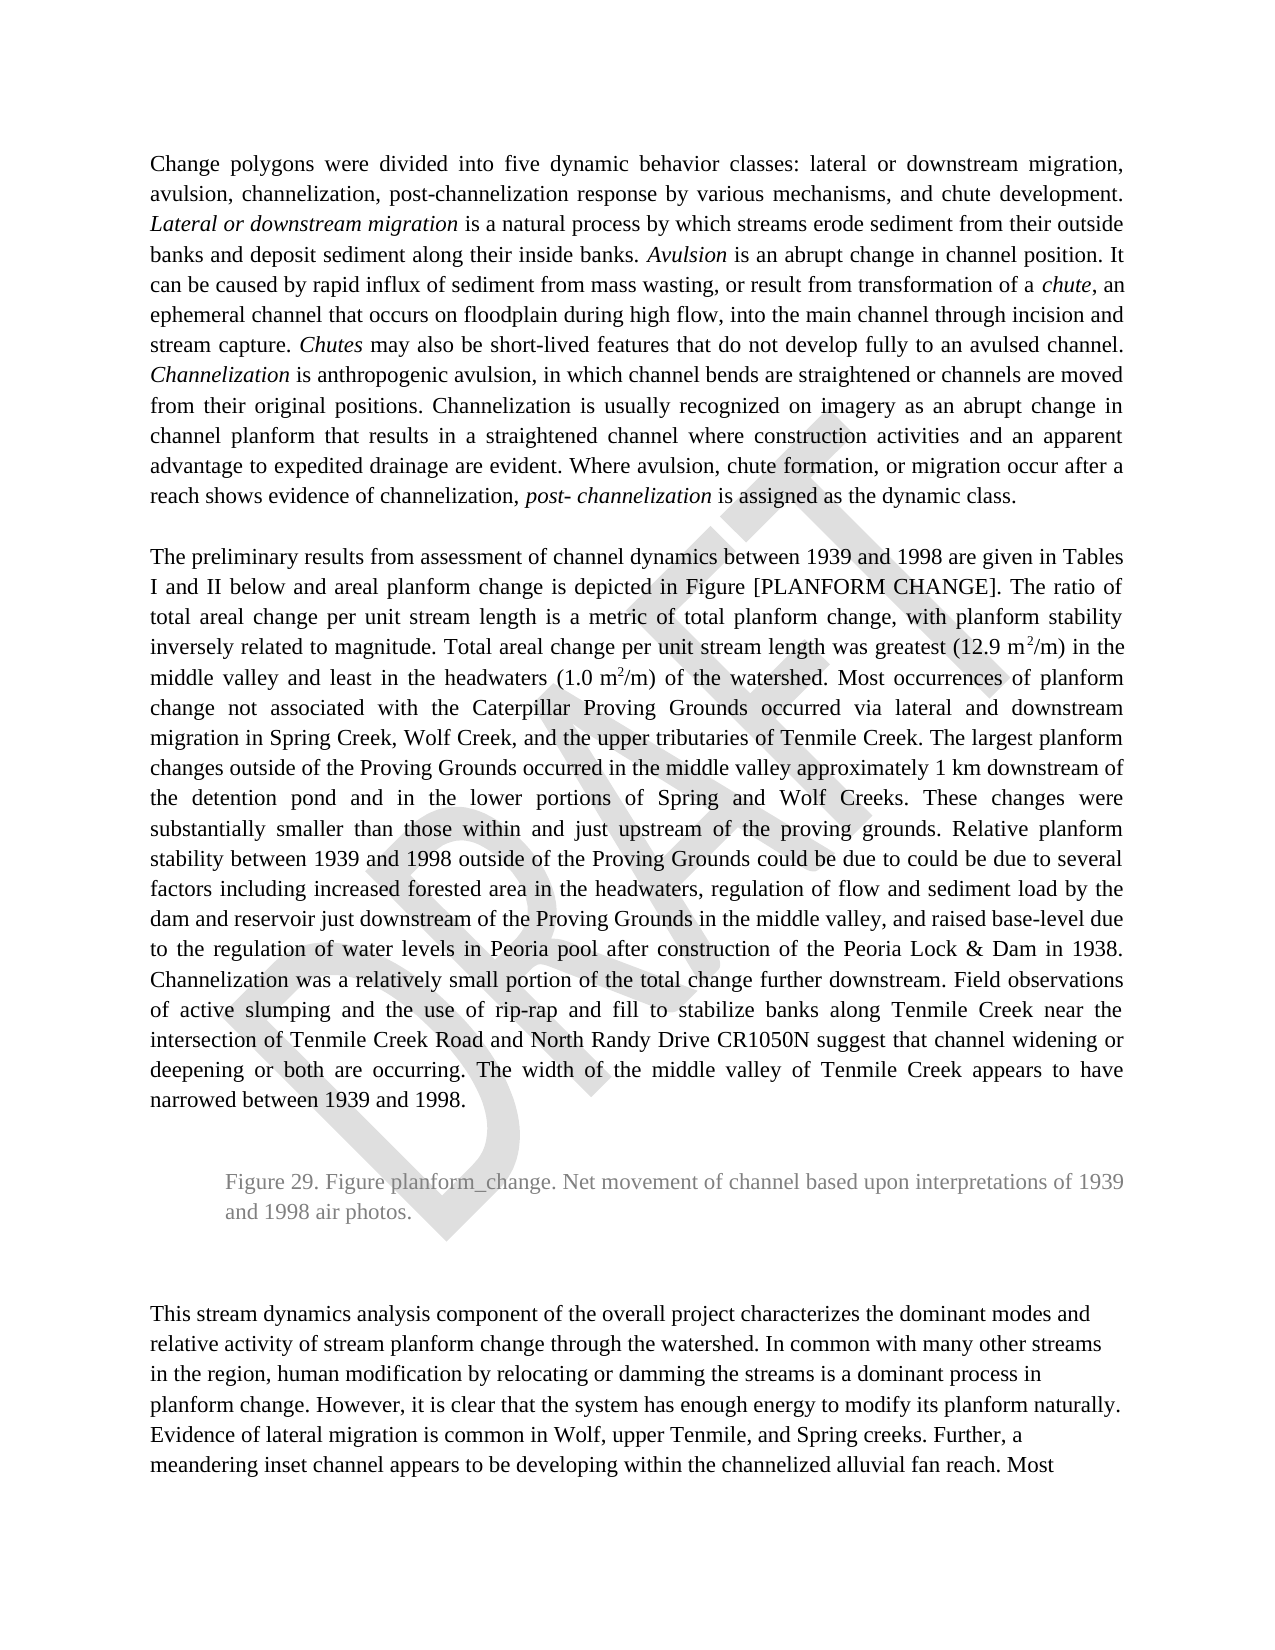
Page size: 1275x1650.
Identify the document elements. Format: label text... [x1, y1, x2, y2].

text Figure 29. Figure planform_change. Net movement of channel based upon interpretations of 1939 and 1998 air photos. [225, 1168, 1125, 1224]
text Change polygons were divided into five dynamic behavior classes: lateral or downstream migration, avulsion, channelization, post-channelization response by various mechanisms, and chute development. Lateral or downstream migration is a natural process by which streams erode sediment from their outside banks and deposit sediment along their inside banks. Avulsion is an abrupt change in channel position. It can be caused by rapid influx of sediment from mass wasting, or result from transformation of a chute, an ephemeral channel that occurs on floodplain during high flow, into the main channel through incision and stream capture. Chutes may also be short-lived features that do not develop fully to an avulsed channel. Channelization is anthropogenic avulsion, in which channel bends are straightened or channels are moved from their original positions. Channelization is usually recognized on imagery as an abrupt change in channel planform that results in a straightened channel where construction activities and an apparent advantage to expedited drainage are evident. Where avulsion, chute formation, or migration occur after a reach shows evidence of channelization, post- channelization is assigned as the dynamic class. [150, 150, 1125, 509]
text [150, 1300, 1125, 1477]
text The preliminary results from assessment of channel dynamics between 1939 and 1998 are given in Tables I and II below and areal planform change is depicted in Figure [PLANFORM CHANGE]. The ratio of total areal change per unit stream length is a metric of total planform change, with planform stability inversely related to magnitude. Total areal change per unit stream length was greatest (12.9 m2/m) in the middle valley and least in the headwaters (1.0 m2/m) of the watershed. Most occurrences of planform change not associated with the Caterpillar Proving Grounds occurred via lateral and downstream migration in Spring Creek, Wolf Creek, and the upper tributaries of Tenmile Creek. The largest planform changes outside of the Proving Grounds occurred in the middle valley approximately 1 km downstream of the detention pond and in the lower portions of Spring and Wolf Creeks. These changes were substantially smaller than those within and just upstream of the proving grounds. Relative planform stability between 1939 and 1998 outside of the Proving Grounds could be due to could be due to several factors including increased forested area in the headwaters, regulation of flow and sediment load by the dam and reservoir just downstream of the Proving Grounds in the middle valley, and raised base-level due to the regulation of water levels in Peoria pool after construction of the Peoria Lock & Dam in 1938. Channelization was a relatively small portion of the total change further downstream. Field observations of active slumping and the use of rip-rap and fill to stabilize banks along Tenmile Creek near the intersection of Tenmile Creek Road and North Randy Drive CR1050N suggest that channel widening or deepening or both are occurring. The width of the middle valley of Tenmile Creek appears to have narrowed between 1939 and 1998. [150, 543, 1125, 1113]
